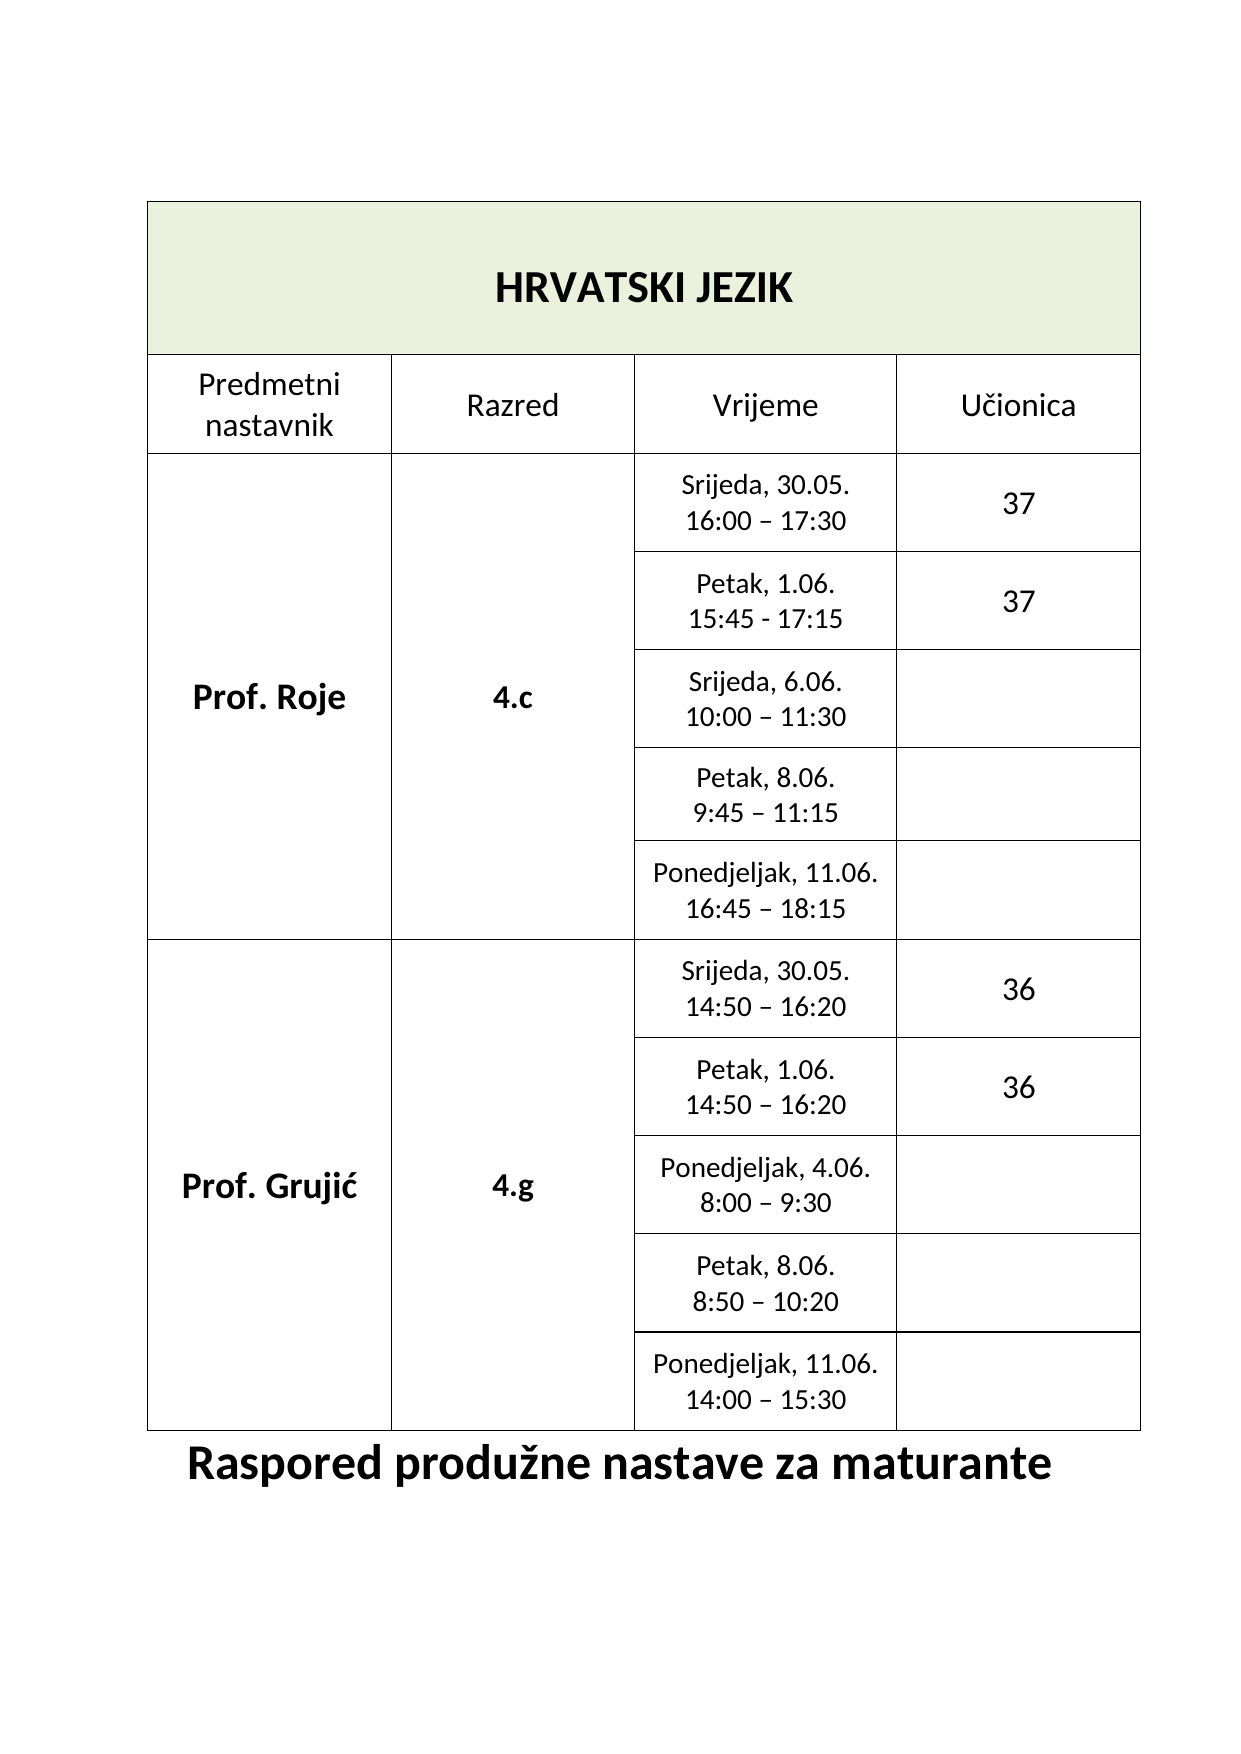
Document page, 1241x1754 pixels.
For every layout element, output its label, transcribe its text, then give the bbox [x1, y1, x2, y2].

table_cell [897, 1234, 1140, 1331]
table_cell Petak, 1.06. 15:45 - 17:15 [635, 552, 896, 649]
table_cell [897, 748, 1140, 840]
table_cell Predmetni nastavnik [148, 355, 391, 452]
table_cell Petak, 8.06. 8:50 – 10:20 [635, 1234, 896, 1331]
table_cell Petak, 1.06. 14:50 – 16:20 [635, 1038, 896, 1135]
table_cell 37 [897, 454, 1140, 551]
table_cell Ponedjeljak, 11.06. 16:45 – 18:15 [635, 841, 896, 938]
table_cell 36 [897, 940, 1140, 1037]
table_cell [897, 1136, 1140, 1233]
table_cell Srijeda, 30.05. 16:00 – 17:30 [635, 454, 896, 551]
table_cell Vrijeme [635, 355, 896, 452]
table_cell Učionica [897, 355, 1140, 452]
text Raspored produžne nastave za maturante [148, 1431, 1093, 1492]
table_cell Petak, 8.06. 9:45 – 11:15 [635, 748, 896, 840]
table_cell 37 [897, 552, 1140, 649]
table_cell Ponedjeljak, 4.06. 8:00 – 9:30 [635, 1136, 896, 1233]
table_cell Razred [392, 355, 634, 452]
table_cell [897, 841, 1140, 938]
table_cell 4.g [392, 940, 634, 1430]
table_cell Prof. Grujić [148, 940, 391, 1430]
table_header HRVATSKI JEZIK [148, 202, 1140, 354]
table_cell Srijeda, 30.05. 14:50 – 16:20 [635, 940, 896, 1037]
table_cell 4.c [392, 454, 634, 938]
table_cell [897, 650, 1140, 747]
table_cell Prof. Roje [148, 454, 391, 938]
table_cell [897, 1333, 1140, 1430]
table_cell 36 [897, 1038, 1140, 1135]
table_cell Ponedjeljak, 11.06. 14:00 – 15:30 [635, 1333, 896, 1430]
table_cell Srijeda, 6.06. 10:00 – 11:30 [635, 650, 896, 747]
